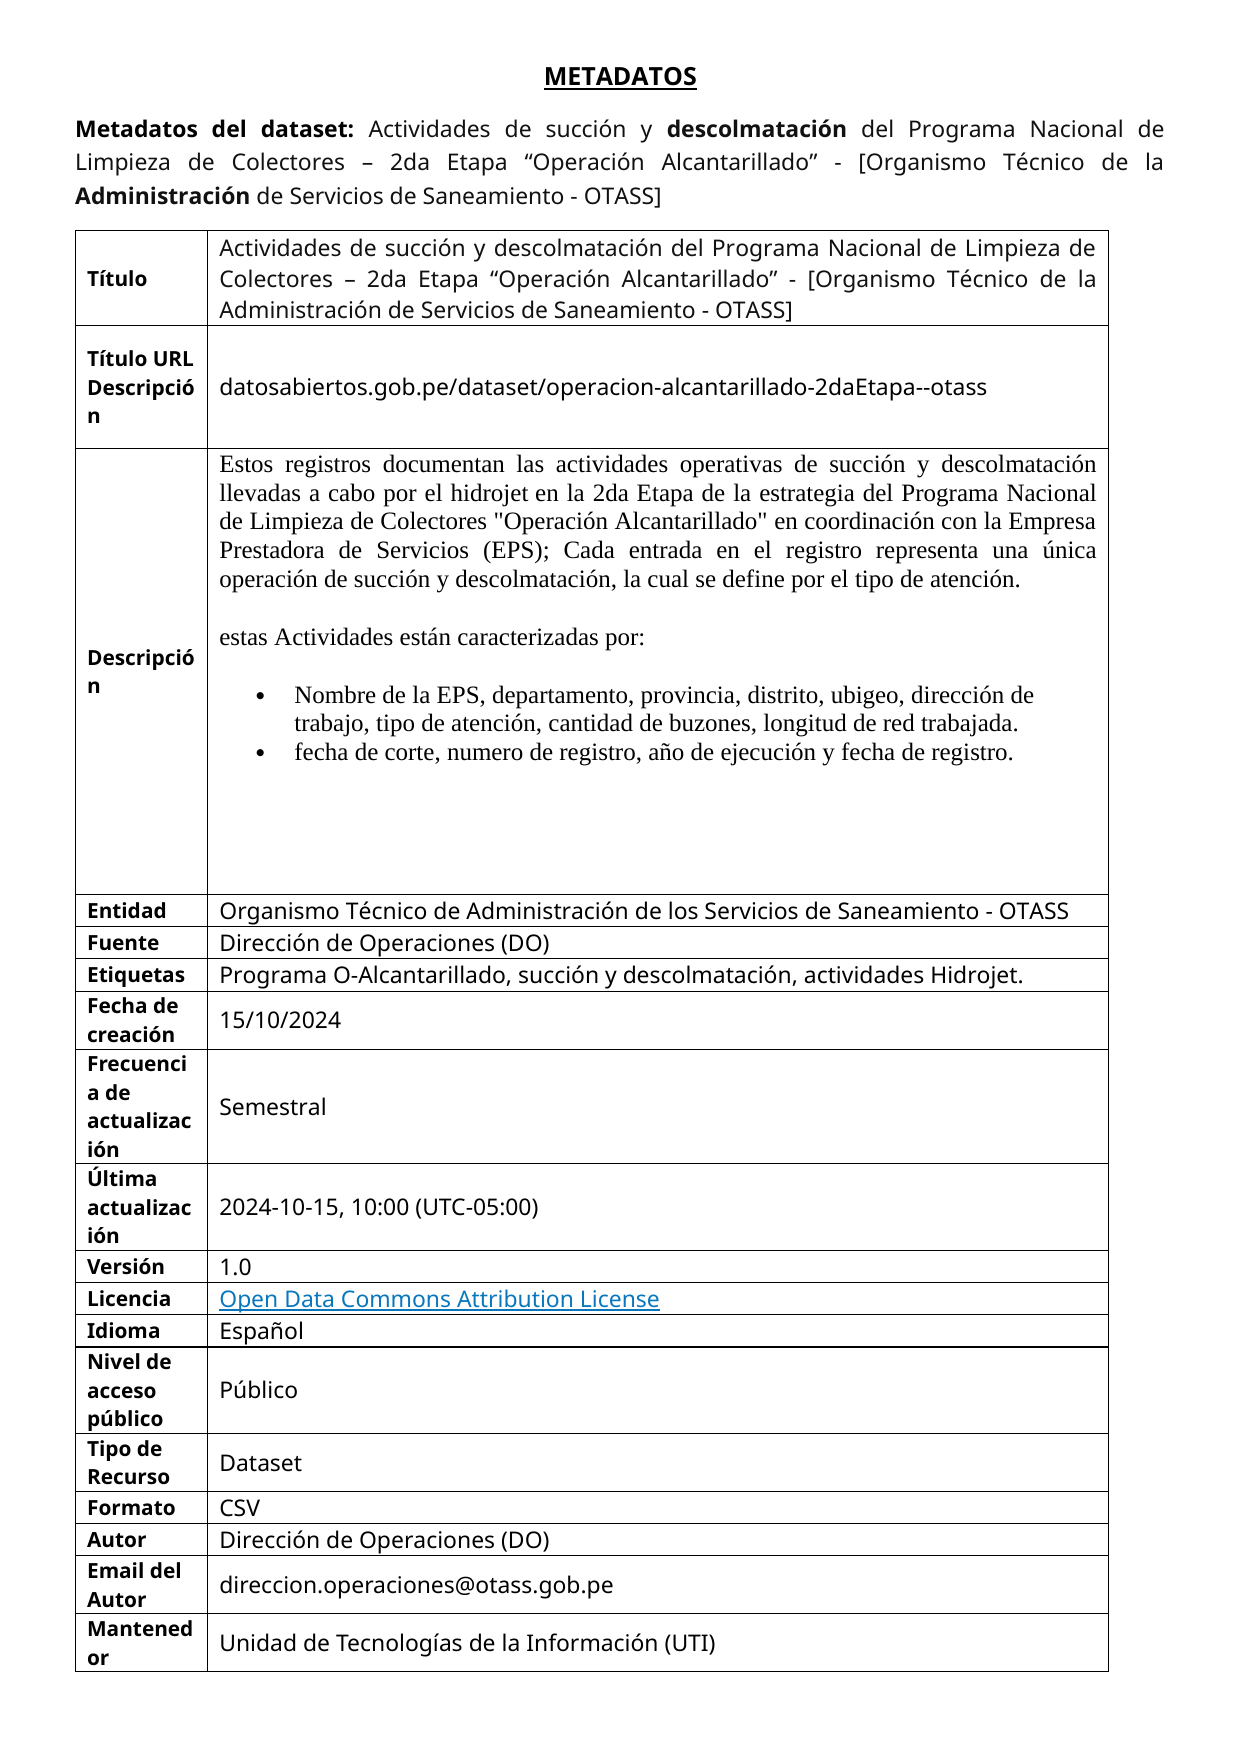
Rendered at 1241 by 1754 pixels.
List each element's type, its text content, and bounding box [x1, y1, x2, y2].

table_cell 1.0 [208, 1251, 1108, 1282]
table_cell Dirección de Operaciones (DO) [208, 927, 1108, 958]
table_cell Open Data Commons Attribution License [208, 1283, 1108, 1314]
table_cell Fuente [76, 927, 207, 958]
table_cell Dirección de Operaciones (DO) [208, 1524, 1108, 1555]
table_cell datosabiertos.gob.pe/dataset/operacion-alcantarillado-2daEtapa--otass [208, 326, 1108, 448]
table_header Título [76, 231, 207, 325]
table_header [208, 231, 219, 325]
table_cell 15/10/2024 [208, 992, 1108, 1048]
table_cell Nivel de acceso público [76, 1348, 207, 1433]
table_cell Licencia [76, 1283, 207, 1314]
table_cell Entidad [76, 895, 207, 926]
table_cell Organismo Técnico de Administración de los Servicios de Saneamiento - OTASS [208, 895, 1108, 926]
text Metadatos del dataset: Actividades de succión y descolmatación del Programa Nacional de Limpieza de Colectores – 2da Etapa “Operación Alcantarillado” - [Organismo Técnico de la Administración de Servicios de Saneamiento - OTASS] [75, 177, 1165, 211]
table_cell Estos registros documentan las actividades operativas de succión y descolmatación llevadas a cabo por el hidrojet en la 2da Etapa de la estrategia del Programa Nacional de Limpieza de Colectores "Operación Alcantarillado" en coordinación con la Empresa Prestadora de Servicios (EPS); Cada entrada en el registro representa una única operación de succión y descolmatación, la cual se define por el tipo de atención. estas Actividades están caracterizadas por: Nombre de la EPS, departamento, provincia, distrito, ubigeo, dirección de trabajo, tipo de atención, cantidad de buzones, longitud de red trabajada. fecha de corte, numero de registro, año de ejecución y fecha de registro. [208, 449, 1108, 894]
table_cell Fecha de creación [76, 992, 207, 1048]
table_cell Mantenedor [76, 1614, 207, 1671]
table_cell Título URL Descripción [76, 326, 207, 448]
text Metadatos del dataset: Actividades de succión y descolmatación del Programa Nacional de Limpieza de Colectores – 2da Etapa “Operación Alcantarillado” - [Organismo Técnico de la Administración de Servicios de Saneamiento - OTASS] [75, 112, 1165, 146]
table_cell Programa O-Alcantarillado, succión y descolmatación, actividades Hidrojet. [208, 959, 1108, 991]
table_cell Última actualización [76, 1164, 207, 1249]
table_cell Semestral [208, 1050, 1108, 1163]
table_cell Español [208, 1315, 1108, 1346]
table_cell 2024-10-15, 10:00 (UTC-05:00) [208, 1164, 1108, 1249]
table_cell Frecuencia de actualización [76, 1050, 207, 1163]
table_cell Público [208, 1348, 1108, 1433]
table_cell Descripción [76, 449, 207, 894]
table_cell Unidad de Tecnologías de la Información (UTI) [208, 1614, 1108, 1671]
table_cell Versión [76, 1251, 207, 1282]
table_cell direccion.operaciones@otass.gob.pe [208, 1556, 1108, 1613]
table_cell Email del Autor [76, 1556, 207, 1613]
table_cell Etiquetas [76, 959, 207, 991]
text METADATOS [75, 59, 1165, 93]
table_cell Idioma [76, 1315, 207, 1346]
table_cell Tipo de Recurso [76, 1434, 207, 1491]
table_cell Dataset [208, 1434, 1108, 1491]
table_cell Autor [76, 1524, 207, 1555]
table_header Actividades de succión y descolmatación del Programa Nacional de Limpieza de Colectores – 2da Etapa “Operación Alcantarillado” - [Organismo Técnico de la Administración de Servicios de Saneamiento - OTASS] [793, 231, 1108, 325]
table_cell CSV [208, 1492, 1108, 1523]
table_cell Formato [76, 1492, 207, 1523]
